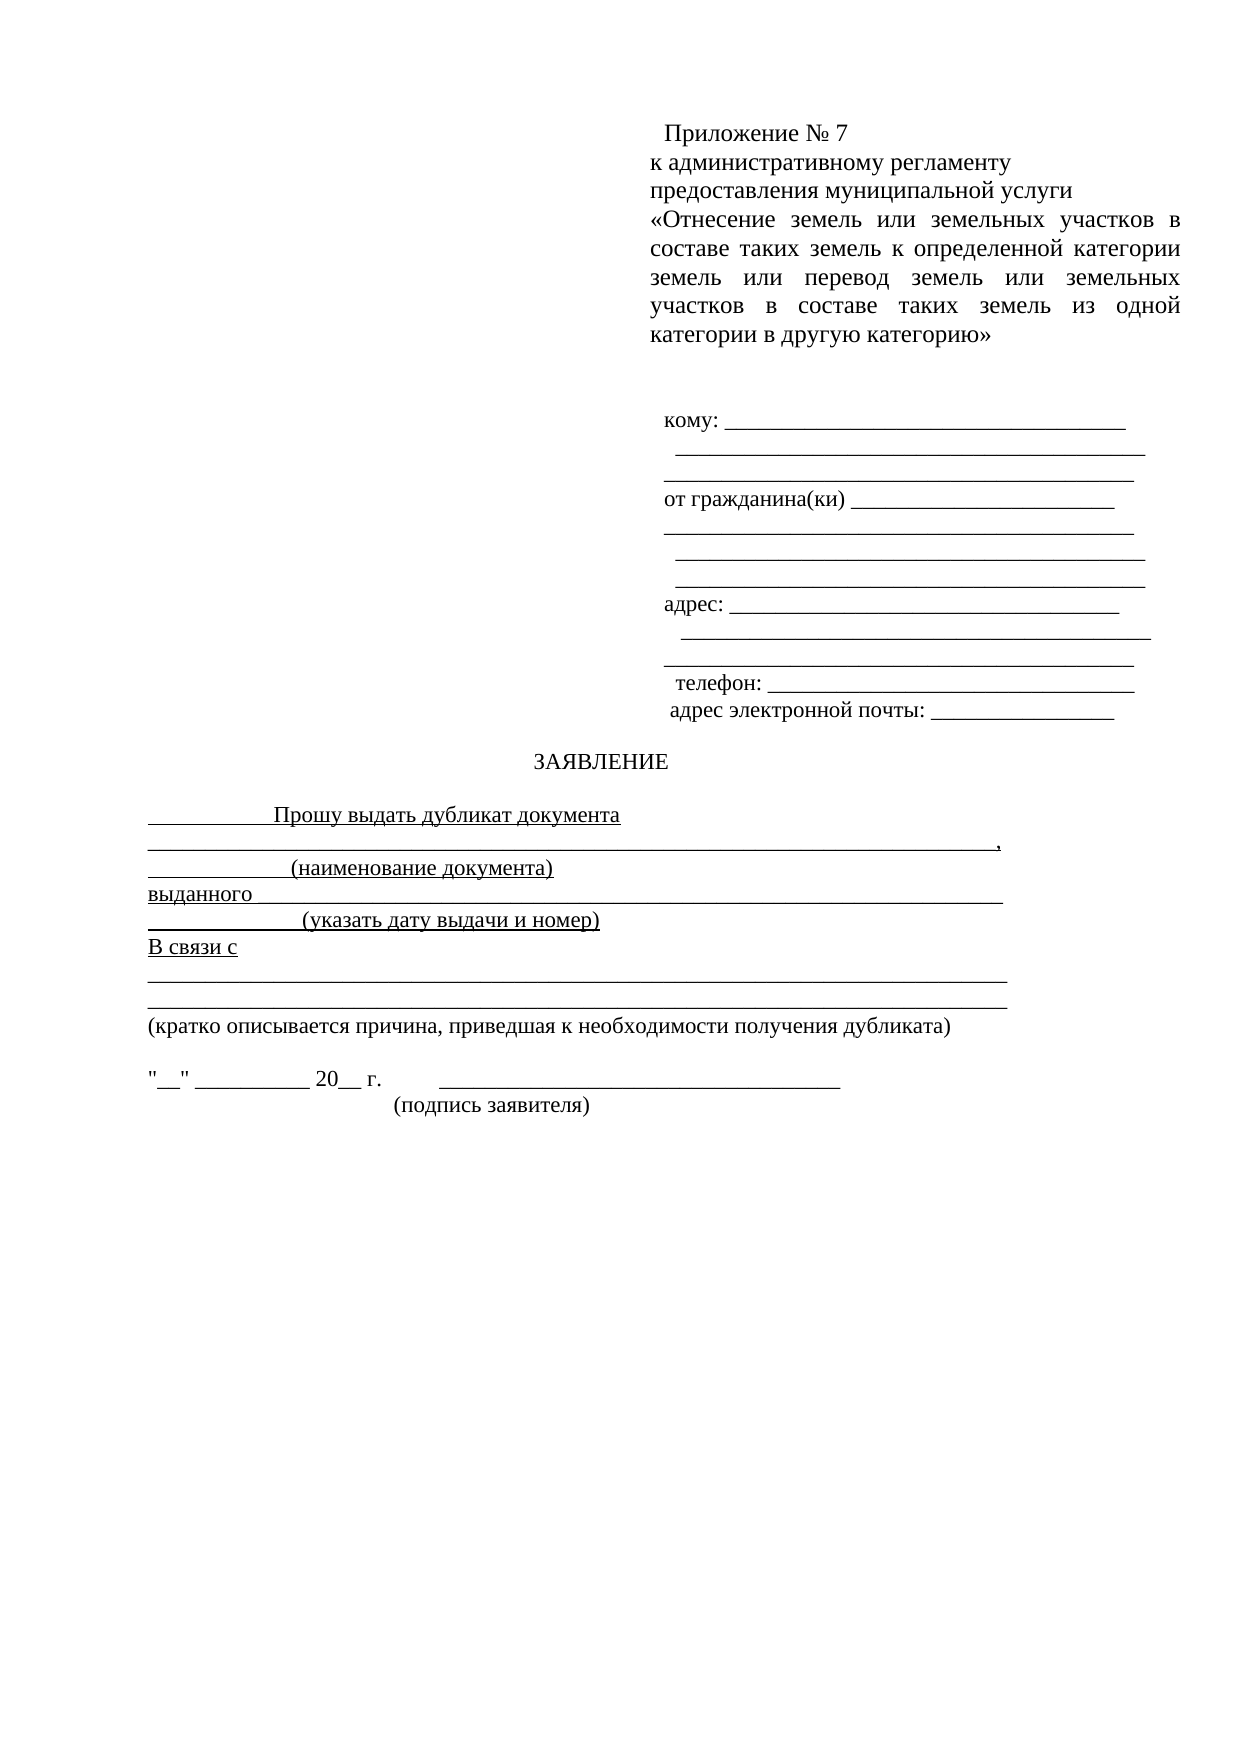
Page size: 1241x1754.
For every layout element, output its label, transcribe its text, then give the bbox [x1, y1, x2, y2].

text от гражданина(ки) _______________________ [148, 485, 1181, 511]
text (кратко описывается причина, приведшая к необходимости получения дубликата) [148, 1012, 1181, 1038]
text (наименование документа) [148, 854, 1181, 880]
text _________________________________________ [148, 617, 1181, 643]
text выданного _________________________________________________________________ [148, 880, 1181, 906]
text В связи с [148, 933, 1181, 959]
text _________________________________________ [148, 432, 1181, 458]
text адрес: __________________________________ [148, 590, 1181, 617]
text кому: ___________________________________ [148, 406, 1181, 432]
text Прошу выдать дубликат документа [148, 801, 1181, 827]
text предоставления муниципальной услуги [650, 176, 1181, 204]
text _________________________________________ [148, 458, 1181, 485]
text «Отнесение земель или земельных участков в составе таких земель к определенной категории земель или перевод земель или земельных участков в составе таких земель из одной категории в другую категорию» [650, 204, 1181, 348]
text ЗАЯВЛЕНИЕ [148, 748, 1181, 775]
text (указать дату выдачи и номер) [148, 906, 1181, 933]
text ___________________________________________________________________________ [148, 986, 1181, 1012]
text _________________________________________ [148, 564, 1181, 590]
text ___________________________________________________________________________ [148, 959, 1181, 986]
text (подпись заявителя) [148, 1091, 1181, 1117]
text "__" __________ 20__ г. ___________________________________ [148, 1064, 1181, 1091]
text _________________________________________ [148, 537, 1181, 564]
text адрес электронной почты: ________________ [148, 696, 1181, 722]
text к административному регламенту [650, 147, 1181, 176]
text Приложение № 7 [650, 118, 1181, 147]
text _________________________________________ [148, 643, 1181, 669]
text _________________________________________ [148, 511, 1181, 537]
text телефон: ________________________________ [148, 669, 1181, 696]
text __________________________________________________________________________, [148, 827, 1181, 854]
